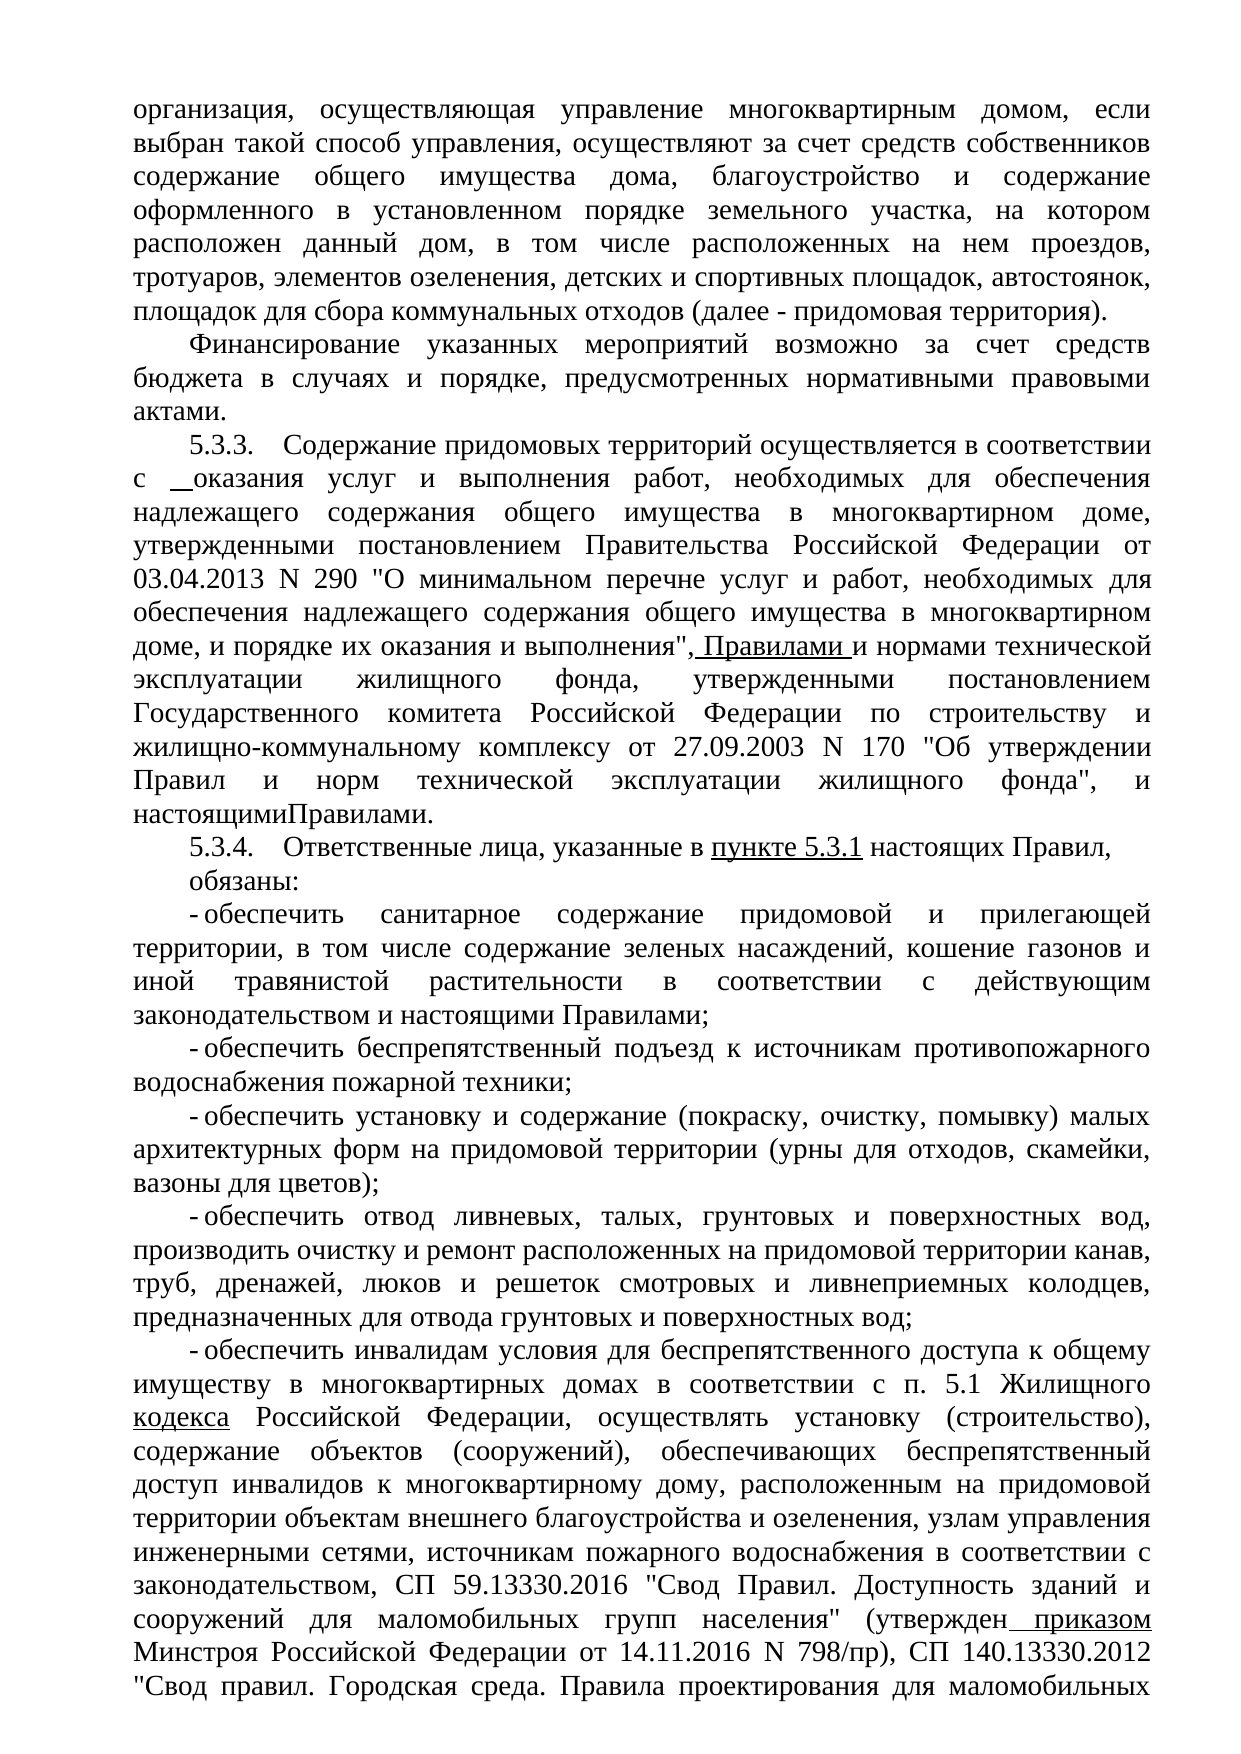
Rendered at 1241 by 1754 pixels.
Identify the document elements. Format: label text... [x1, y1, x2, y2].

list обеспечить установку и содержание (покраску, очистку, помывку) малых архитектурных форм на придомовой территории (урны для отходов, скамейки, вазоны для цветов); [133, 1098, 1151, 1198]
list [133, 1332, 1152, 1701]
text 5.3.4. Ответственные лица, указанные в пункте 5.3.1 настоящих Правил, обязаны: [189, 829, 1152, 896]
list обеспечить отвод ливневых, талых, грунтовых и поверхностных вод, производить очистку и ремонт расположенных на придомовой территории канав, труб, дренажей, люков и решеток смотровых и ливнеприемных колодцев, предназначенных для отвода грунтовых и поверхностных вод; [133, 1198, 1152, 1332]
list обеспечить беспрепятственный подъезд к источникам противопожарного водоснабжения пожарной техники; [133, 1031, 1151, 1098]
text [133, 91, 1152, 326]
text Финансирование указанных мероприятий возможно за счет средств бюджета в случаях и порядке, предусмотренных нормативными правовыми актами. [133, 326, 1151, 427]
text 5.3.3. Содержание придомовых территорий осуществляется в соответствии с оказания услуг и выполнения работ, необходимых для обеспечения надлежащего содержания общего имущества в многоквартирном доме, утвержденными постановлением Правительства Российской Федерации от 03.04.2013 N 290 "О минимальном перечне услуг и работ, необходимых для обеспечения надлежащего содержания общего имущества в многоквартирном доме, и порядке их оказания и выполнения", Правилами и нормами технической эксплуатации жилищного фонда, утвержденными постановлением Государственного комитета Российской Федерации по строительству и жилищно-коммунальному комплексу от 27.09.2003 N 170 "Об утверждении Правил и норм технической эксплуатации жилищного фонда", и настоящимиПравилами. [133, 427, 1152, 829]
list обеспечить санитарное содержание придомовой и прилегающей территории, в том числе содержание зеленых насаждений, кошение газонов и иной травянистой растительности в соответствии с действующим законодательством и настоящими Правилами; [133, 896, 1152, 1031]
